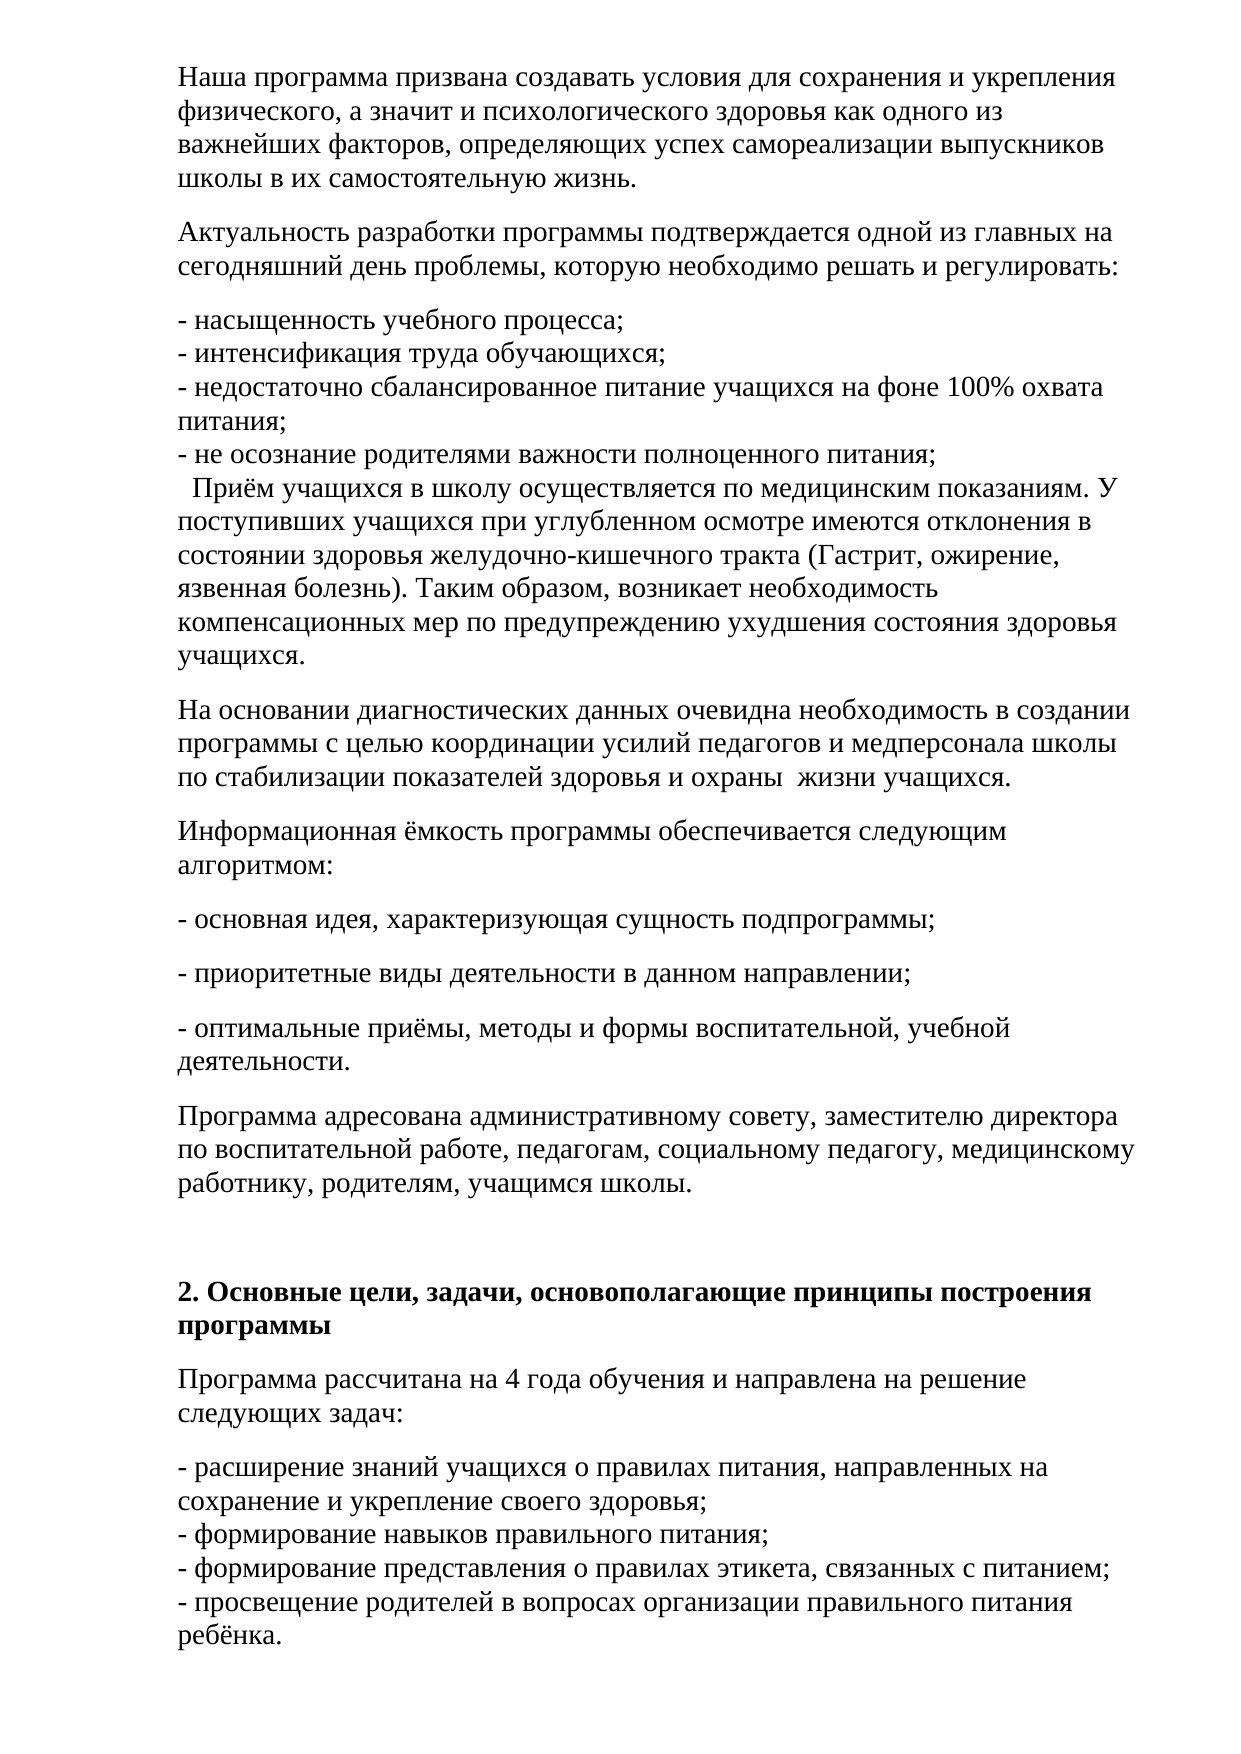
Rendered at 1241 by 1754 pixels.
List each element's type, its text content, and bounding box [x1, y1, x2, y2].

text Программа адресована административному совету, заместителю директора по воспитательной работе, педагогам, социальному педагогу, медицинскому работнику, родителям, учащимся школы. [177, 1098, 1152, 1198]
text 2. Основные цели, задачи, основополагающие принципы построения программы [177, 1274, 1152, 1341]
text Актуальность разработки программы подтверждается одной из главных на сегодняшний день проблемы, которую необходимо решать и регулировать: [177, 214, 1152, 281]
text - расширение знаний учащихся о правилах питания, направленных на сохранение и укрепление своего здоровья; [177, 1449, 1152, 1517]
text - интенсификация труда обучающихся; [177, 336, 1152, 369]
text Программа рассчитана на 4 года обучения и направлена на решение следующих задач: [177, 1362, 1152, 1429]
text - основная идея, характеризующая сущность подпрограммы; [177, 901, 1152, 935]
text - оптимальные приёмы, методы и формы воспитательной, учебной деятельности. [177, 1010, 1152, 1077]
text Информационная ёмкость программы обеспечивается следующим алгоритмом: [177, 813, 1152, 880]
text - формирование навыков правильного питания; [177, 1517, 1152, 1550]
text - не осознание родителями важности полноценного питания; [177, 436, 1152, 470]
text - приоритетные виды деятельности в данном направлении; [177, 956, 1152, 989]
text - недостаточно сбалансированное питание учащихся на фоне 100% охвата питания; [177, 369, 1152, 436]
text - насыщенность учебного процесса; [177, 302, 1152, 336]
text - формирование представления о правилах этикета, связанных с питанием; [177, 1550, 1152, 1584]
text На основании диагностических данных очевидна необходимость в создании программы с целью координации усилий педагогов и медперсонала школы по стабилизации показателей здоровья и охраны жизни учащихся. [177, 692, 1152, 792]
text Приём учащихся в школу осуществляется по медицинским показаниям. У поступивших учащихся при углубленном осмотре имеются отклонения в состоянии здоровья желудочно-кишечного тракта (Гастрит, ожирение, язвенная болезнь). Таким образом, возникает необходимость компенсационных мер по предупреждению ухудшения состояния здоровья учащихся. [177, 470, 1152, 671]
text - просвещение родителей в вопросах организации правильного питания ребёнка. [177, 1584, 1152, 1651]
text Наша программа призвана создавать условия для сохранения и укрепления физического, а значит и психологического здоровья как одного из важнейших факторов, определяющих успех самореализации выпускников школы в их самостоятельную жизнь. [177, 59, 1152, 193]
